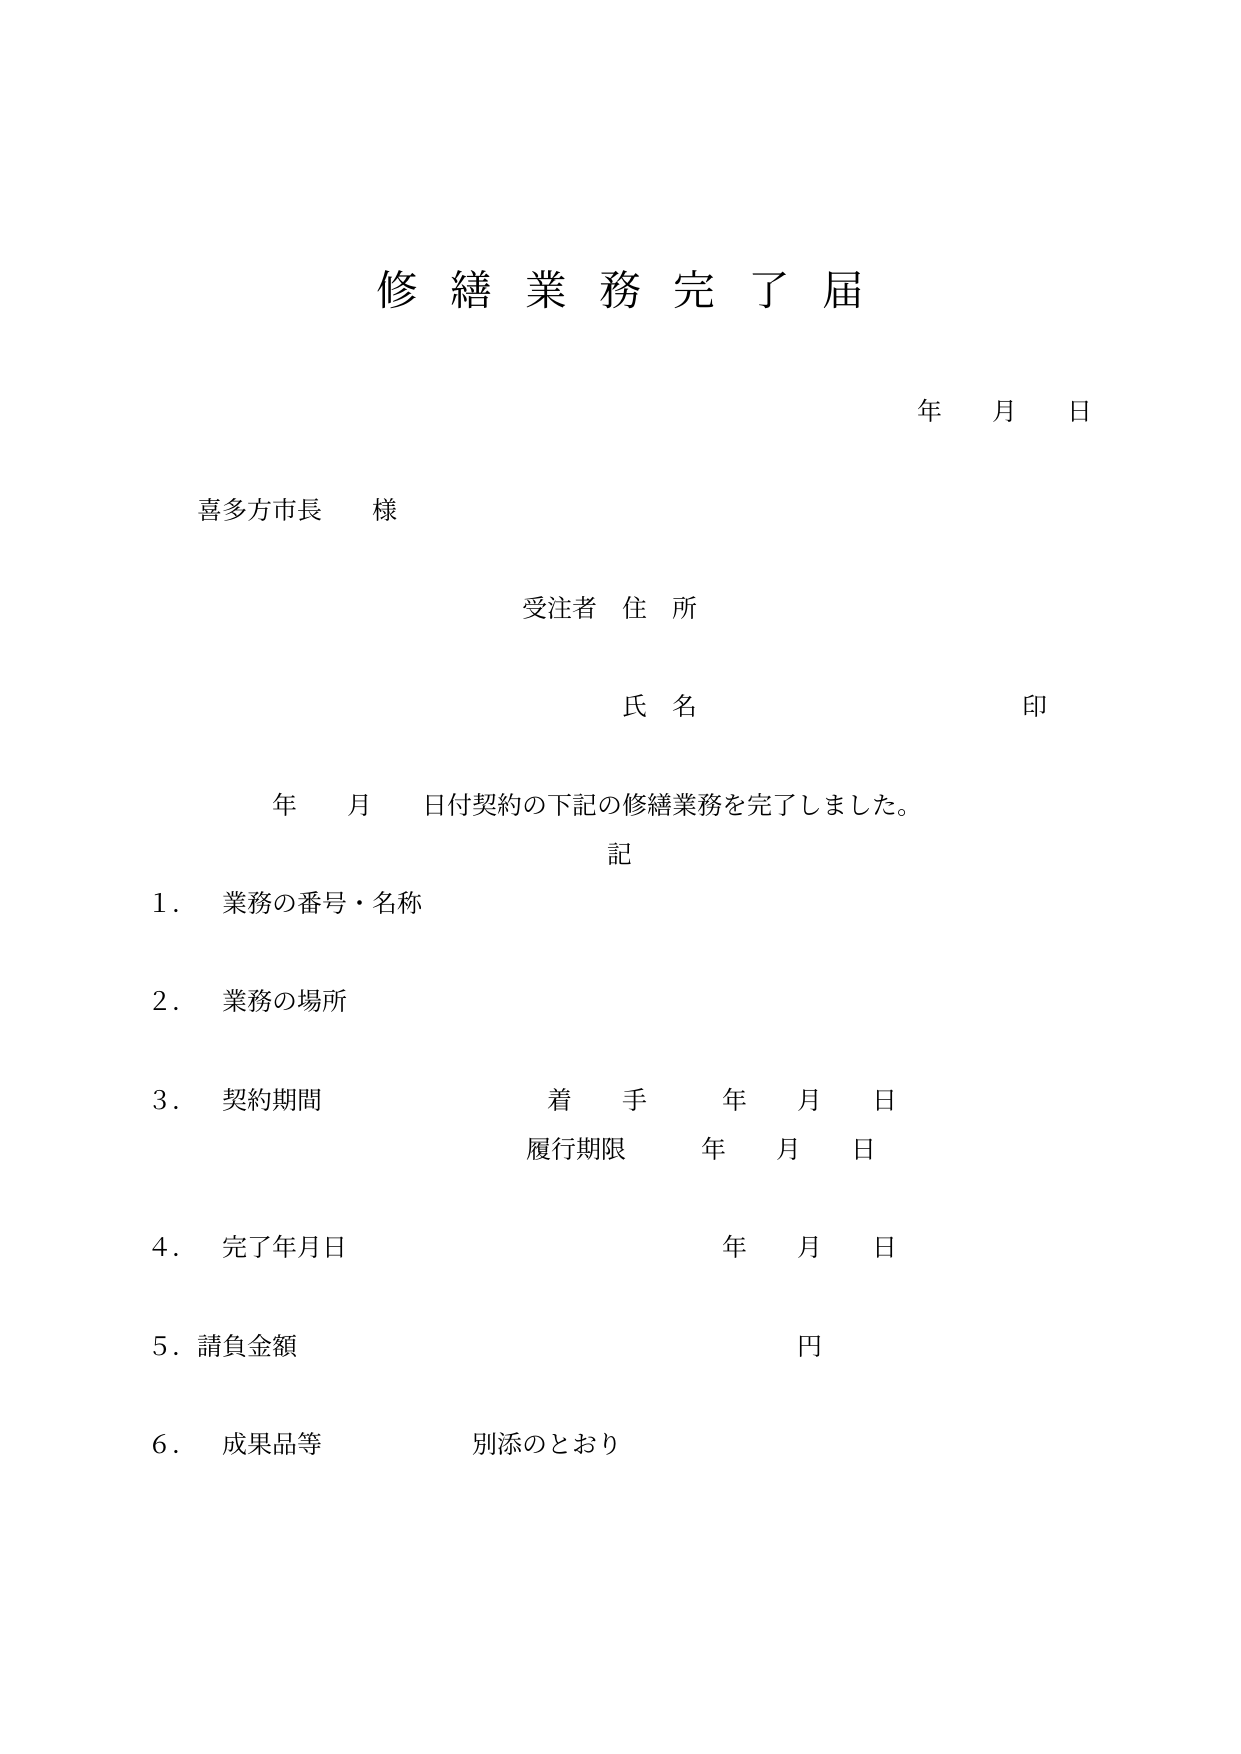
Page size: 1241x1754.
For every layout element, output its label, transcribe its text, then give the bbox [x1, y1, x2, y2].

list 契約期間 着 手 年 月 日 [148, 1074, 1092, 1123]
subtitle 記 [148, 828, 1092, 877]
text ５．請負金額 円 [148, 1319, 1092, 1369]
text 年 月 日 [148, 385, 1092, 434]
text 年 月 日付契約の下記の修繕業務を完了しました。 [148, 779, 1092, 828]
list 業務の場所 [148, 975, 1092, 1024]
text 修繕業務完了届 [148, 238, 1092, 336]
text 氏 名 印 [148, 680, 1092, 729]
text 喜多方市長 様 [148, 484, 1092, 533]
list 完了年月日 年 月 日 [148, 1221, 1092, 1270]
text 受注者 住 所 [148, 582, 1092, 631]
list あ履行期限 年 月 日 [235, 1123, 1092, 1172]
list 業務の番号・名称 [148, 877, 1092, 926]
list 成果品等 別添のとおり [148, 1418, 1092, 1467]
